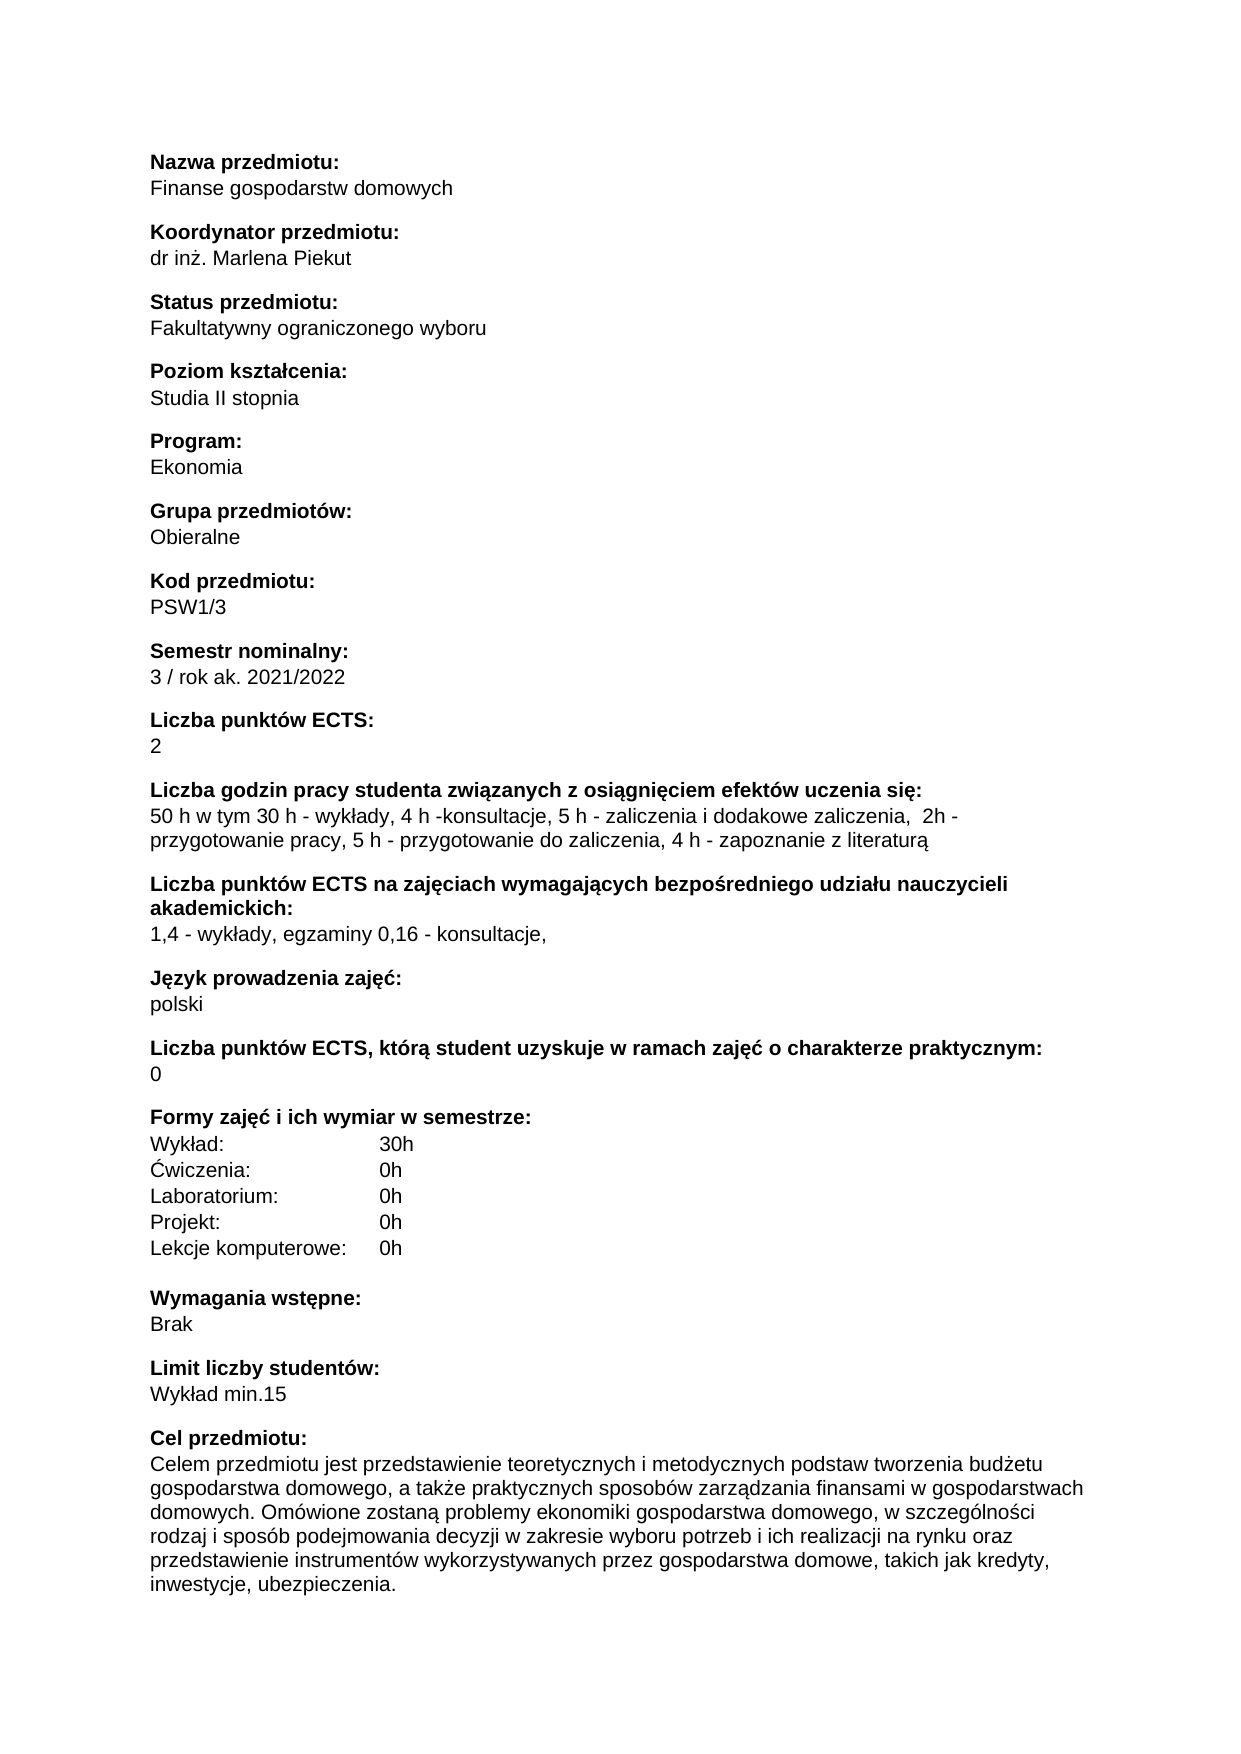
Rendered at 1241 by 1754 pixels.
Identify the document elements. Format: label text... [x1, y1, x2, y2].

text Program: [150, 429, 1090, 453]
text Poziom kształcenia: [150, 359, 1090, 383]
table_header 30h [369, 1132, 597, 1156]
text Obieralne [150, 525, 1090, 549]
text 3 / rok ak. 2021/2022 [150, 664, 1090, 688]
table_cell 0h [369, 1182, 597, 1208]
table_header Wykład: [140, 1132, 367, 1156]
text 1,4 - wykłady, egzaminy 0,16 - konsultacje, [150, 922, 1090, 946]
text Wymagania wstępne: [150, 1286, 1090, 1310]
text Liczba punktów ECTS: [150, 708, 1090, 732]
text 0 [150, 1061, 1090, 1085]
text Finanse gospodarstw domowych [150, 176, 1090, 200]
text Ekonomia [150, 455, 1090, 479]
text dr inż. Marlena Piekut [150, 246, 1090, 270]
text polski [150, 992, 1090, 1016]
text Cel przedmiotu: [150, 1426, 1090, 1449]
text Semestr nominalny: [150, 638, 1090, 662]
table_cell Laboratorium: [140, 1184, 367, 1208]
text Grupa przedmiotów: [150, 499, 1090, 523]
text Nazwa przedmiotu: [150, 150, 1090, 174]
text Formy zajęć i ich wymiar w semestrze: [150, 1105, 1090, 1129]
table_cell 0h [369, 1156, 597, 1182]
text Język prowadzenia zajęć: [150, 966, 1090, 989]
text Brak [150, 1312, 1090, 1336]
text Koordynator przedmiotu: [150, 220, 1090, 244]
text Limit liczby studentów: [150, 1356, 1090, 1380]
text Wykład min.15 [150, 1382, 1090, 1406]
text Kod przedmiotu: [150, 569, 1090, 593]
text Liczba godzin pracy studenta związanych z osiągnięciem efektów uczenia się: [150, 778, 1090, 802]
text Status przedmiotu: [150, 289, 1090, 313]
table_cell Lekcje komputerowe: [140, 1236, 367, 1260]
text Fakultatywny ograniczonego wyboru [150, 316, 1090, 339]
text Celem przedmiotu jest przedstawienie teoretycznych i metodycznych podstaw tworzenia budżetu gospodarstwa domowego, a także praktycznych sposobów zarządzania finansami w gospodarstwach domowych. Omówione zostaną problemy ekonomiki gospodarstwa domowego, w szczególności rodzaj i sposób podejmowania decyzji w zakresie wyboru potrzeb i ich realizacji na rynku oraz przedstawienie instrumentów wykorzystywanych przez gospodarstwa domowe, takich jak kredyty, inwestycje, ubezpieczenia. [150, 1452, 1090, 1595]
text PSW1/3 [150, 595, 1090, 619]
text 50 h w tym 30 h - wykłady, 4 h -konsultacje, 5 h - zaliczenia i dodakowe zaliczenia, 2h - przygotowanie pracy, 5 h - przygotowanie do zaliczenia, 4 h - zapoznanie z literaturą [150, 804, 1090, 852]
table_cell 0h [369, 1234, 597, 1260]
table_cell Projekt: [140, 1210, 367, 1234]
table_cell 0h [369, 1208, 597, 1234]
table_cell Ćwiczenia: [140, 1158, 367, 1182]
text Liczba punktów ECTS, którą student uzyskuje w ramach zajęć o charakterze praktycznym: [150, 1035, 1090, 1059]
text Liczba punktów ECTS na zajęciach wymagających bezpośredniego udziału nauczycieli akademickich: [150, 872, 1090, 920]
text Studia II stopnia [150, 385, 1090, 409]
text 2 [150, 734, 1090, 758]
